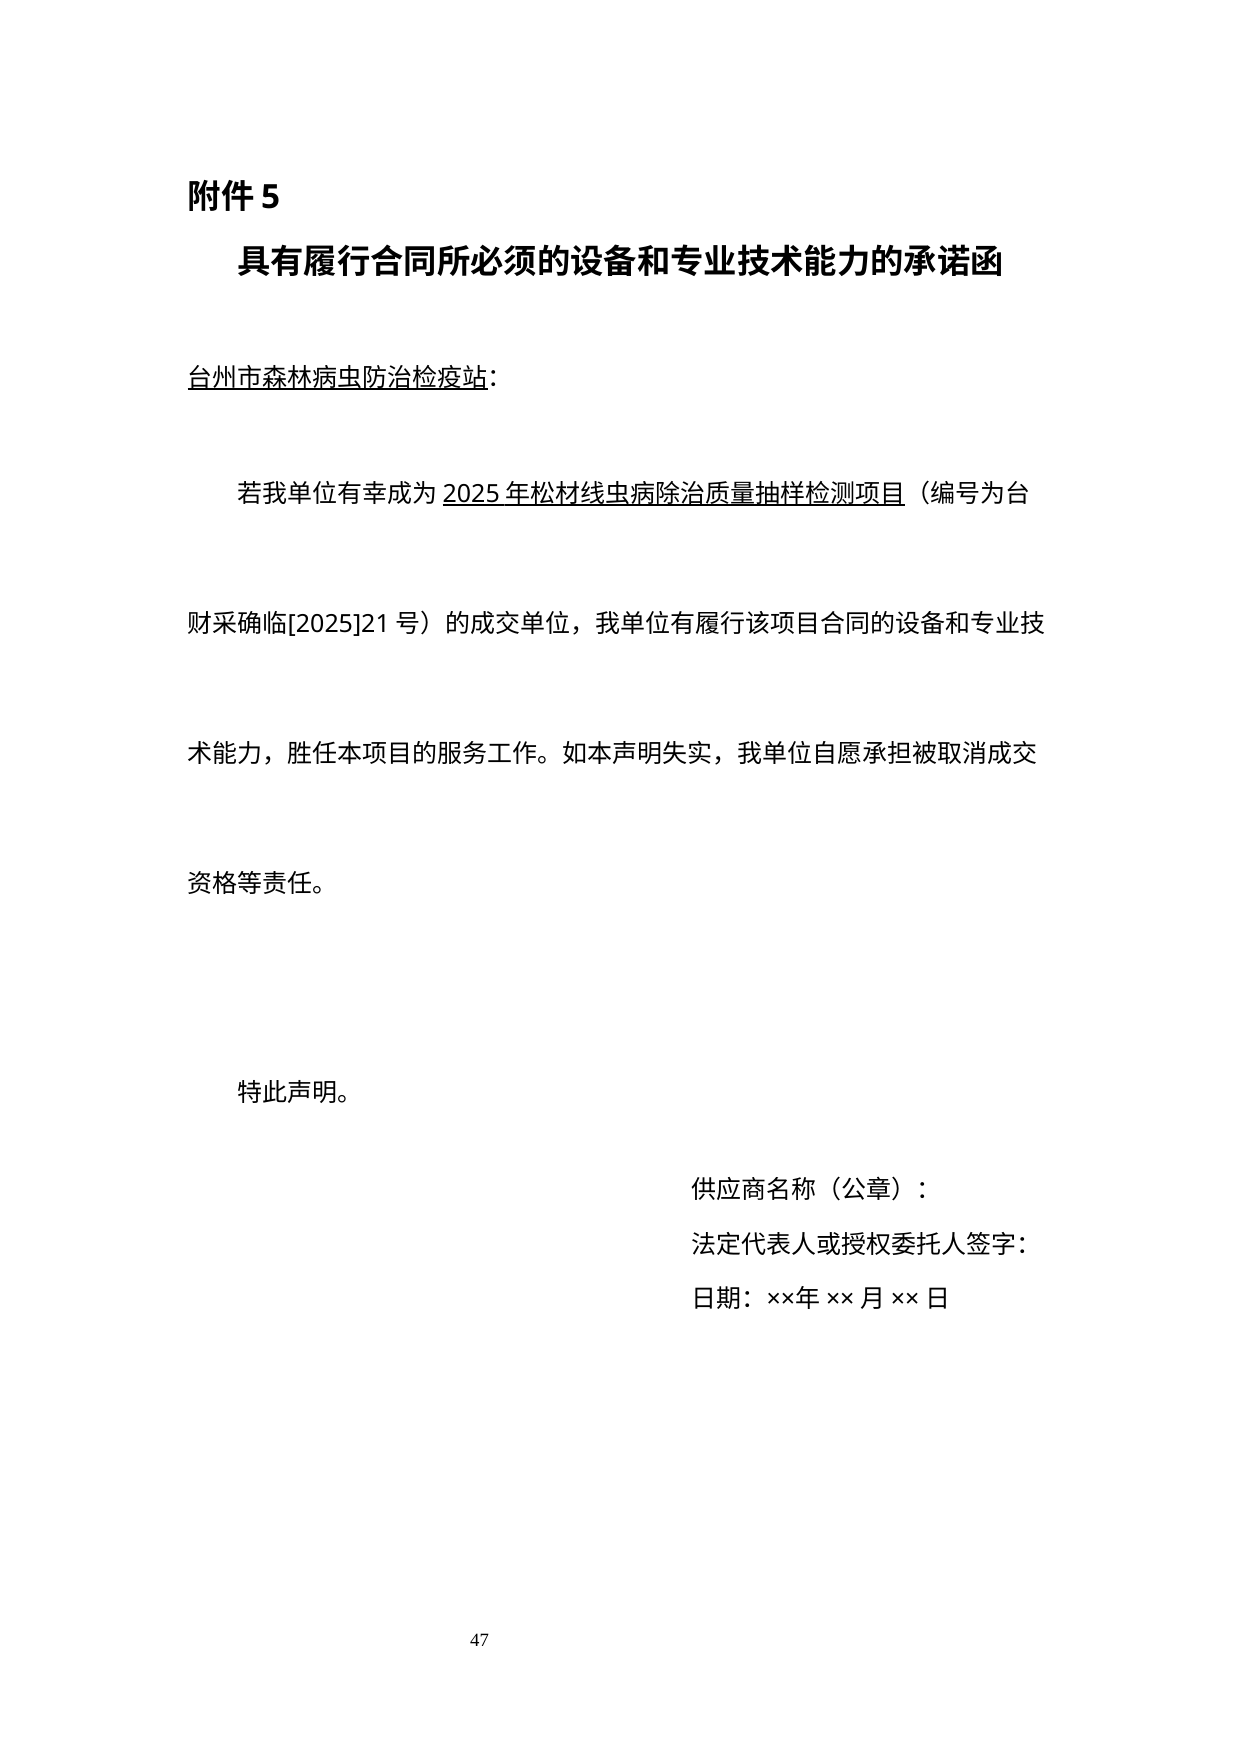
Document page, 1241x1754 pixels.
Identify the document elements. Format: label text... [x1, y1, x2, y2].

text 法定代表人或授权委托人签字： [187, 1224, 1053, 1261]
text 具有履行合同所必须的设备和专业技术能力的承诺函 [187, 227, 1053, 292]
text 附件5 [187, 162, 1053, 227]
text 供应商名称（公章）： [187, 1170, 1053, 1206]
text 特此声明。 [187, 1058, 1053, 1123]
text 若我单位有幸成为2025年松材线虫病除治质量抽样检测项目（编号为台财采确临[2025]21号）的成交单位，我单位有履行该项目合同的设备和专业技术能力，胜任本项目的服务工作。如本声明失实，我单位自愿承担被取消成交资格等责任。 [187, 459, 1053, 914]
text 日期：××年 ×× 月 ×× 日 [187, 1279, 1053, 1315]
text 台州市森林病虫防治检疫站： [187, 357, 1053, 393]
